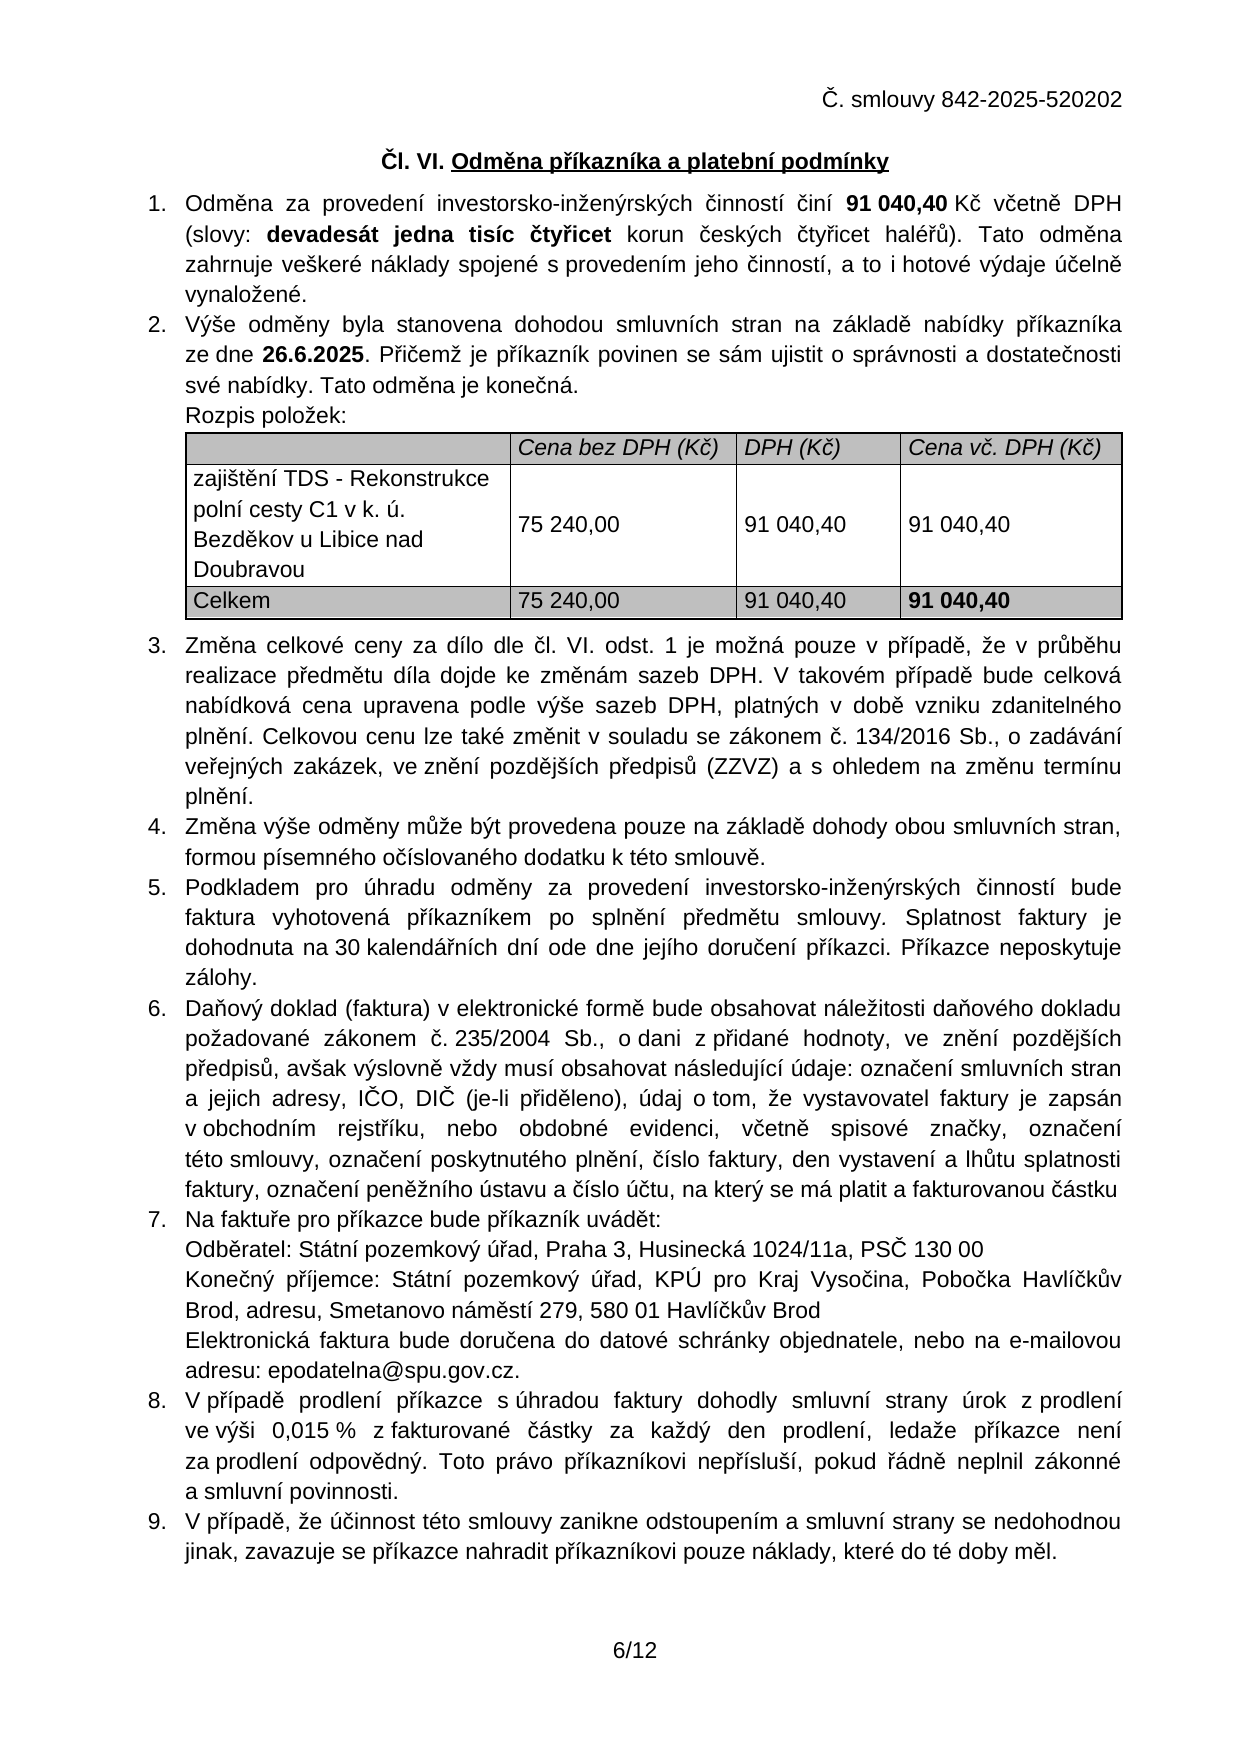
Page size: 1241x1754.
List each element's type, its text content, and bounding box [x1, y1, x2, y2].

text Rozpis položek: [185, 402, 1122, 428]
table_cell 75 240,00 [511, 465, 736, 586]
list Podkladem pro úhradu odměny za provedení investorsko-inženýrských činností bude faktura vyhotovená příkazníkem po splnění předmětu smlouvy. Splatnost faktury je dohodnuta na 30 kalendářních dní ode dne jejího doručení příkazci. Příkazce neposkytuje zálohy. [148, 874, 1122, 991]
text Odběratel: Státní pozemkový úřad, Praha 3, Husinecká 1024/11a, PSČ 130 00 [185, 1236, 1122, 1263]
list Na faktuře pro příkazce bude příkazník uvádět: [148, 1206, 1122, 1232]
table_cell 75 240,00 [511, 587, 736, 617]
table_header Cena vč. DPH (Kč) [901, 434, 1121, 464]
list Změna celkové ceny za dílo dle čl. VI. odst. 1 je možná pouze v případě, že v průběhu realizace předmětu díla dojde ke změnám sazeb DPH. V takovém případě bude celková nabídková cena upravena podle výše sazeb DPH, platných v době vzniku zdanitelného plnění. Celkovou cenu lze také změnit v souladu se zákonem č. 134/2016 Sb., o zadávání veřejných zakázek, ve znění pozdějších předpisů (ZZVZ) a s ohledem na změnu termínu plnění. [148, 632, 1122, 809]
table_cell 91 040,40 [901, 465, 1121, 586]
list V případě, že účinnost této smlouvy zanikne odstoupením a smluvní strany se nedohodnou jinak, zavazuje se příkazce nahradit příkazníkovi pouze náklady, které do té doby měl. [148, 1508, 1122, 1565]
list Změna výše odměny může být provedena pouze na základě dohody obou smluvních stran, formou písemného očíslovaného dodatku k této smlouvě. [148, 813, 1122, 870]
list Daňový doklad (faktura) v elektronické formě bude obsahovat náležitosti daňového dokladu požadované zákonem č. 235/2004 Sb., o dani z přidané hodnoty, ve znění pozdějších předpisů, avšak výslovně vždy musí obsahovat následující údaje: označení smluvních stran a jejich adresy, IČO, DIČ (je-li přiděleno), údaj o tom, že vystavovatel faktury je zapsán v obchodním rejstříku, nebo obdobné evidenci, včetně spisové značky, označení této smlouvy, označení poskytnutého plnění, číslo faktury, den vystavení a lhůtu splatnosti faktury, označení peněžního ústavu a číslo účtu, na který se má platit a fakturovanou částku [148, 994, 1122, 1202]
text Konečný příjemce: Státní pozemkový úřad, KPÚ pro Kraj Vysočina, Pobočka Havlíčkův Brod, adresu, Smetanovo náměstí 279, 580 01 Havlíčkův Brod [185, 1266, 1122, 1323]
list Odměna za provedení investorsko-inženýrských činností činí 91 040,40 Kč včetně DPH (slovy: devadesát jedna tisíc čtyřicet korun českých čtyřicet haléřů). Tato odměna zahrnuje veškeré náklady spojené s provedením jeho činností, a to i hotové výdaje účelně vynaložené. [148, 190, 1122, 307]
list Výše odměny byla stanovena dohodou smluvních stran na základě nabídky příkazníka ze dne 26.6.2025. Přičemž je příkazník povinen se sám ujistit o správnosti a dostatečnosti své nabídky. Tato odměna je konečná. [148, 311, 1122, 398]
table_cell zajištění TDS - Rekonstrukce polní cesty C1 v k. ú. Bezděkov u Libice nad Doubravou [187, 465, 510, 586]
table_header Cena bez DPH (Kč) [511, 434, 736, 464]
table_cell Celkem [187, 587, 510, 617]
table_cell 91 040,40 [901, 587, 1121, 617]
list V případě prodlení příkazce s úhradou faktury dohodly smluvní strany úrok z prodlení ve výši 0,015 % z fakturované částky za každý den prodlení, ledaže příkazce není za prodlení odpovědný. Toto právo příkazníkovi nepřísluší, pokud řádně neplnil zákonné a smluvní povinnosti. [148, 1387, 1122, 1504]
text Odměna příkazníka a platební podmínky [148, 148, 1122, 174]
table_cell 91 040,40 [737, 587, 900, 617]
table_header DPH (Kč) [737, 434, 900, 464]
table_header [187, 434, 510, 464]
text Elektronická faktura bude doručena do datové schránky objednatele, nebo na e-mailovou adresu: epodatelna@spu.gov.cz. [185, 1327, 1122, 1383]
table_cell 91 040,40 [737, 465, 900, 586]
